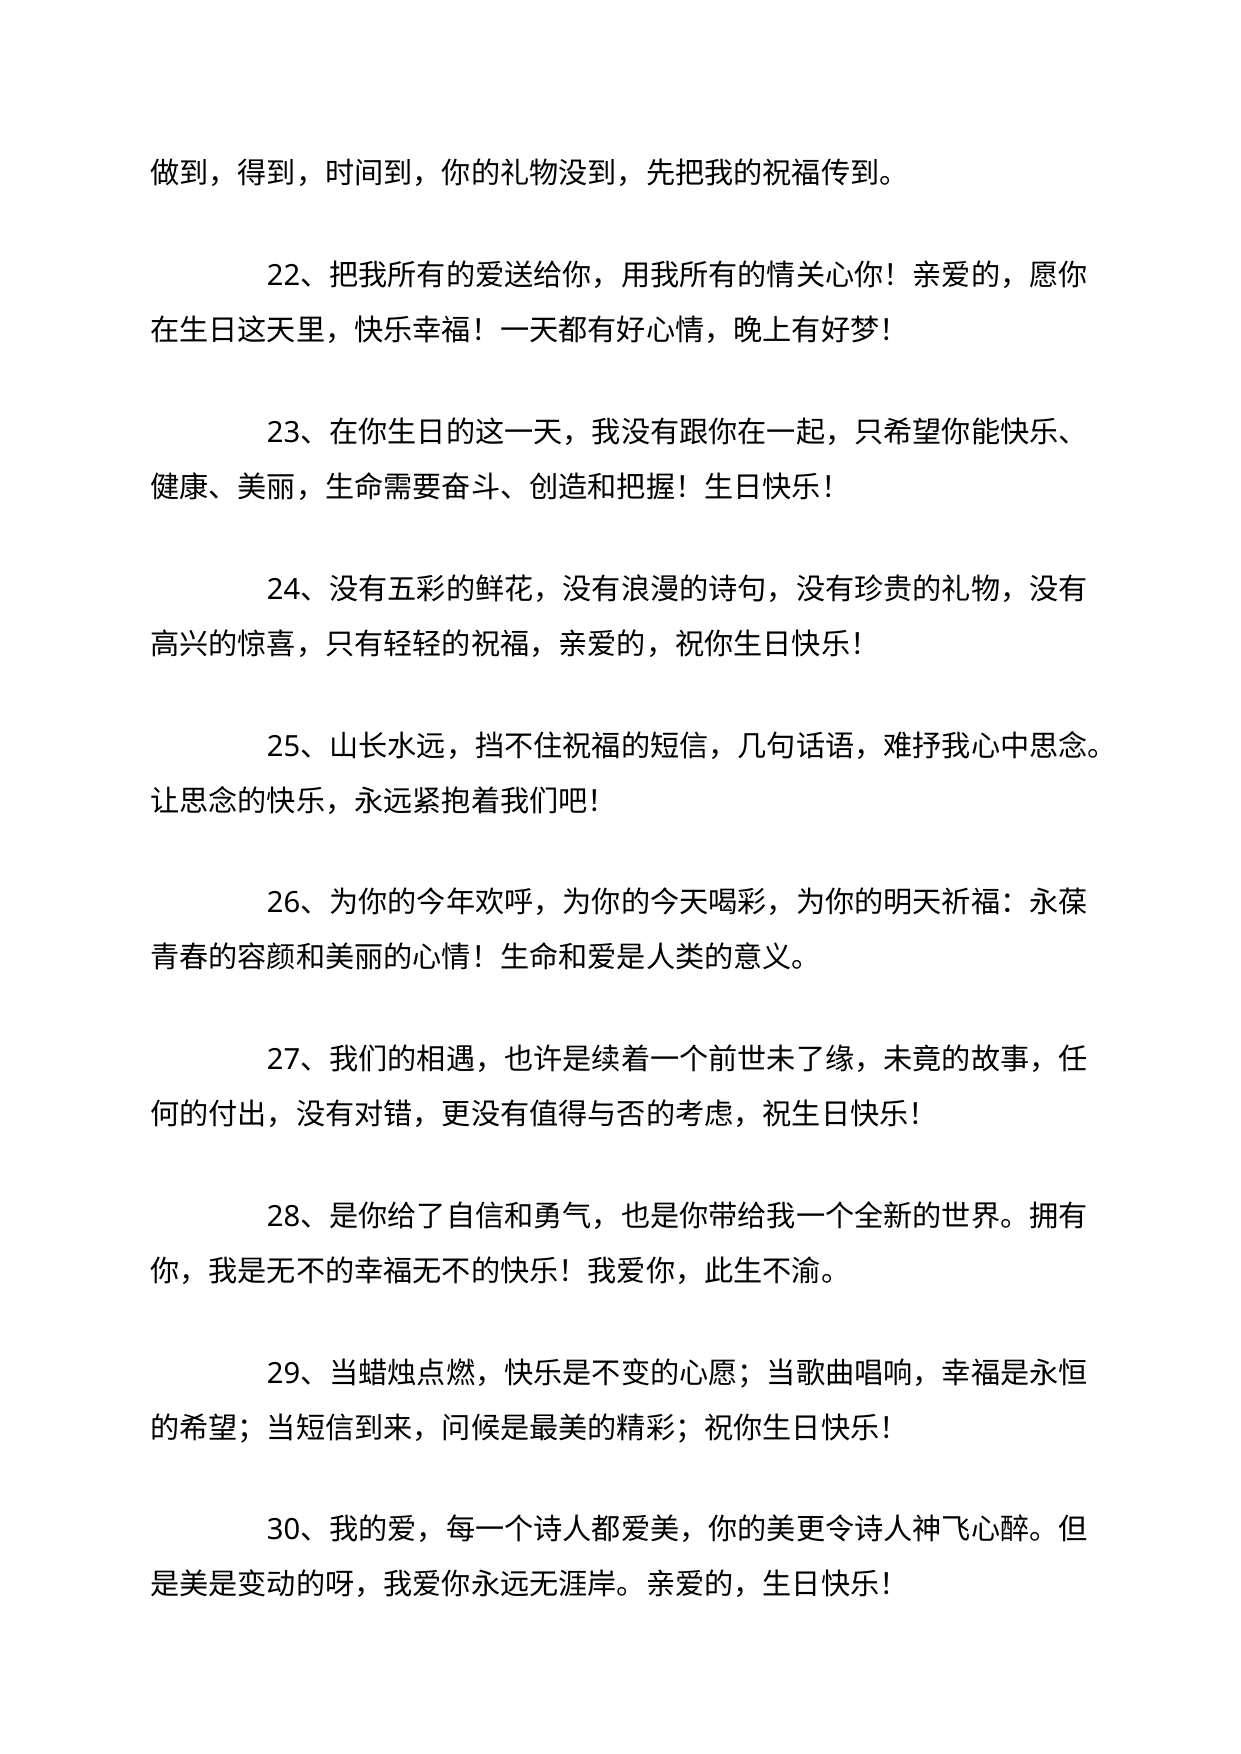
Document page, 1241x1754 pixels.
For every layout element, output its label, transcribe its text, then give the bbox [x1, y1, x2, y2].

text 29、当蜡烛点燃，快乐是不变的心愿；当歌曲唱响，幸福是永恒的希望；当短信到来，问候是最美的精彩；祝你生日快乐！ [150, 1349, 1090, 1446]
text 30、我的爱，每一个诗人都爱美，你的美更令诗人神飞心醉。但是美是变动的呀，我爱你永远无涯岸。亲爱的，生日快乐！ [150, 1506, 1090, 1603]
text 27、我们的相遇，也许是续着一个前世未了缘，未竟的故事，任何的付出，没有对错，更没有值得与否的考虑，祝生日快乐！ [150, 1036, 1090, 1133]
text 26、为你的今年欢呼，为你的今天喝彩，为你的明天祈福：永葆青春的容颜和美丽的心情！生命和爱是人类的意义。 [150, 879, 1090, 976]
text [150, 150, 1090, 192]
text 28、是你给了自信和勇气，也是你带给我一个全新的世界。拥有你，我是无不的幸福无不的快乐！我爱你，此生不渝。 [150, 1192, 1090, 1290]
text 24、没有五彩的鲜花，没有浪漫的诗句，没有珍贵的礼物，没有高兴的惊喜，只有轻轻的祝福，亲爱的，祝你生日快乐！ [150, 565, 1090, 663]
text 22、把我所有的爱送给你，用我所有的情关心你！亲爱的，愿你在生日这天里，快乐幸福！一天都有好心情，晚上有好梦！ [150, 252, 1090, 349]
text 23、在你生日的这一天，我没有跟你在一起，只希望你能快乐、健康、美丽，生命需要奋斗、创造和把握！生日快乐！ [150, 408, 1090, 506]
text 25、山长水远，挡不住祝福的短信，几句话语，难抒我心中思念。让思念的快乐，永远紧抱着我们吧！ [150, 722, 1090, 819]
